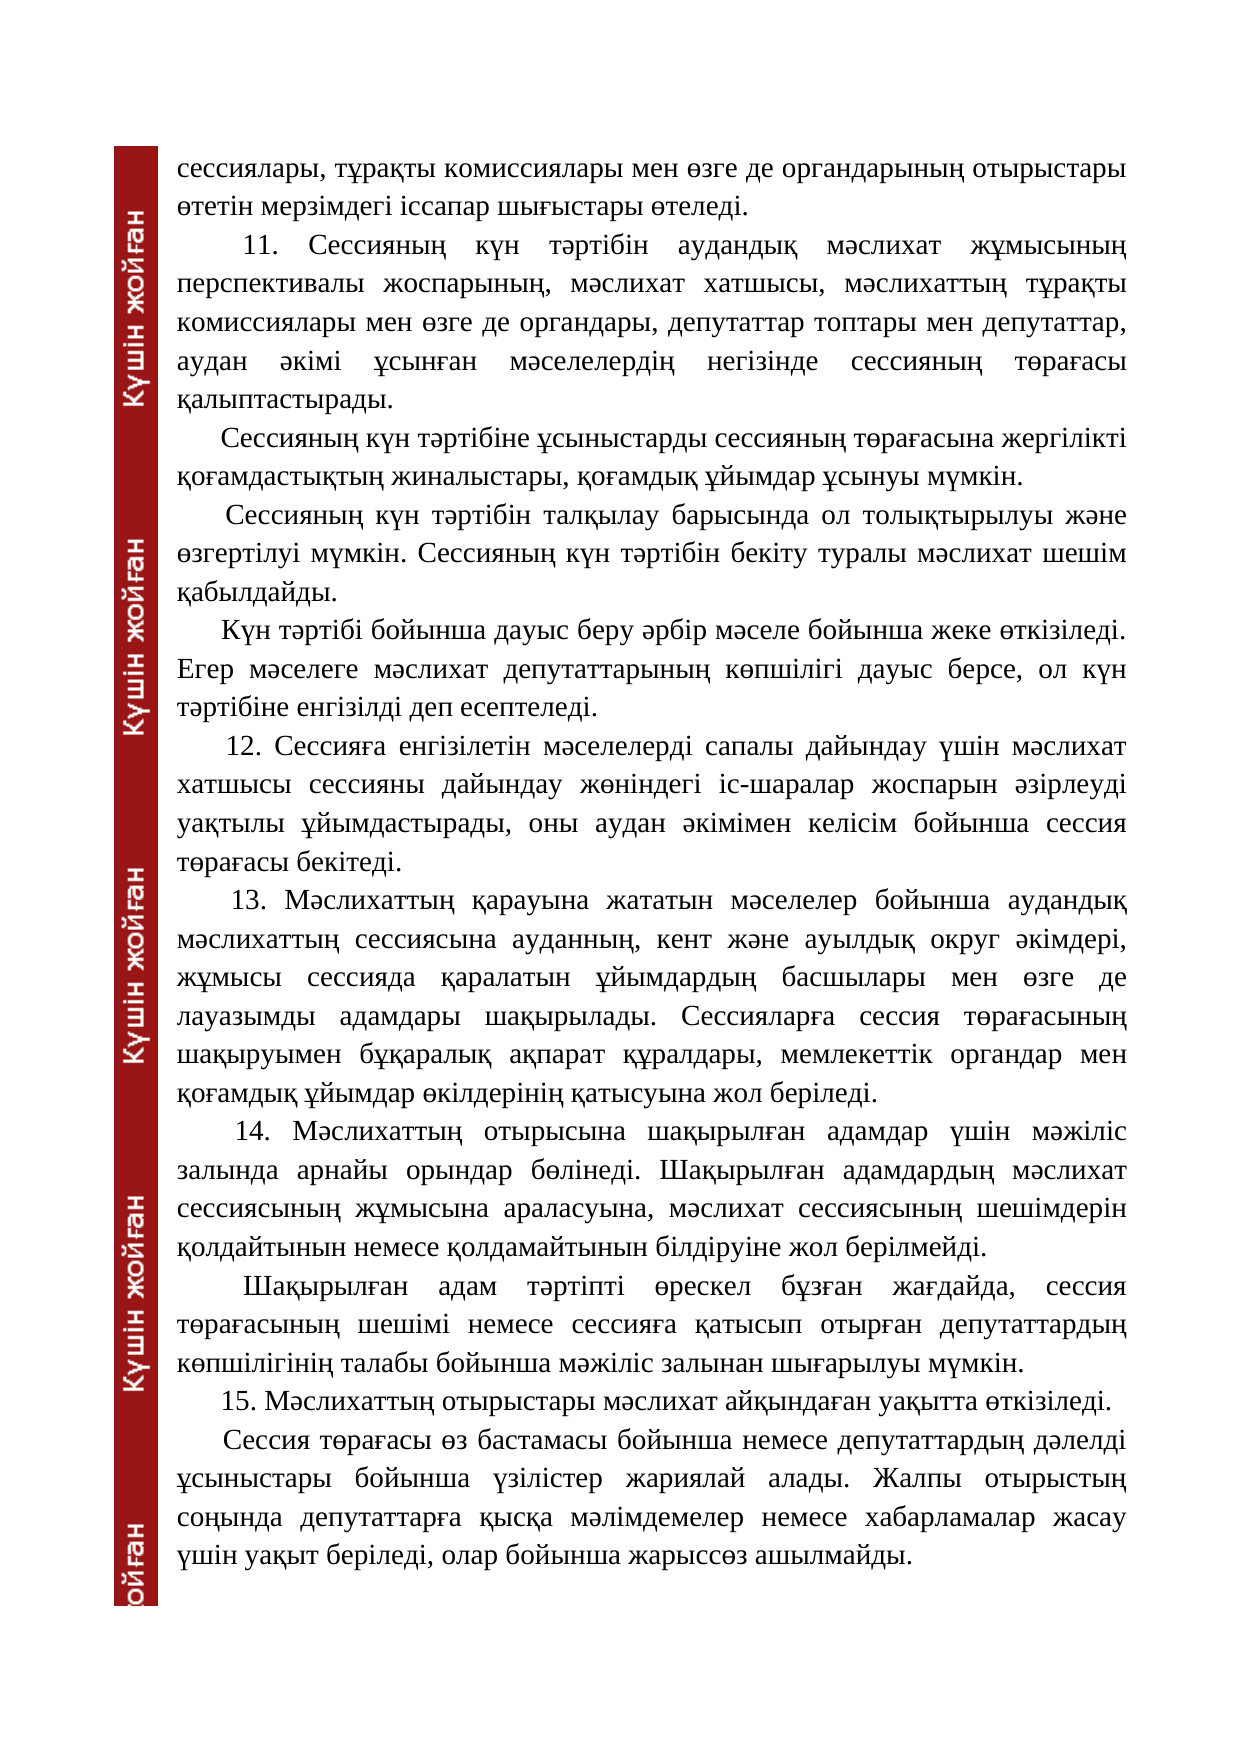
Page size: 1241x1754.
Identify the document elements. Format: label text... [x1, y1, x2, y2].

picture [114, 877, 158, 882]
picture [114, 607, 158, 612]
text Сессияның күн тәртiбiне ұсыныстарды сессияның төрағасына жергiлiктi қоғамдастықтың жиналыстары, қоғамдық ұйымдар ұсынуы мүмкiн. [112, 420, 1128, 492]
text 11. Сессияның күн тәртiбiн аудандық мәслихат жұмысының перспективалы жоспарының, мәслихат хатшысы, мәслихаттың тұрақты комиссиялары мен өзге де органдары, депутаттар топтары мен депутаттар, аудан әкiмi ұсынған мәселелердiң негiзiнде сессияның төрағасы қалыптастырады. [112, 227, 1128, 415]
picture [114, 492, 158, 497]
text 14. Мәслихаттың отырысына шақырылған адамдар үшiн мәжiлiс залында арнайы орындар бөлiнедi. Шақырылған адамдардың мәслихат сессиясының жұмысына араласуына, мәслихат сессиясының шешiмдерiн қолдайтынын немесе қолдамайтынын бiлдiруiне жол берiлмейдi. [112, 1113, 1128, 1263]
picture [114, 1378, 158, 1383]
text 15. Мәслихаттың отырыстары мәслихат айқындаған уақытта өткiзiледi. [112, 1383, 1128, 1417]
picture [114, 1263, 158, 1268]
text Шақырылған адам тәртiптi өрескел бұзған жағдайда, сессия төрағасының шешiмi немесе сессияға қатысып отырған депутаттардың көпшiлiгiнiң талабы бойынша мәжiлiс залынан шығарылуы мүмкiн. [112, 1268, 1128, 1378]
text 13. Мәслихаттың қарауына жататын мәселелер бойынша аудандық мәслихаттың сессиясына ауданның, кент және ауылдық округ әкiмдерi, жұмысы сессияда қаралатын ұйымдардың басшылары мен өзге де лауазымды адамдары шақырылады. Сессияларға сессия төрағасының шақыруымен бұқаралық ақпарат құралдары, мемлекеттiк органдар мен қоғамдық ұйымдар өкiлдерiнiң қатысуына жол берiледi. [112, 882, 1128, 1108]
text 12. Сессияға енгiзiлетiн мәселелердi сапалы дайындау үшiн мәслихат хатшысы сессияны дайындау жөнiндегi iс-шаралар жоспарын әзiрлеудi уақтылы ұйымдастырады, оны аудан әкімімен келісім бойынша сессия төрағасы бекiтедi. [112, 728, 1128, 877]
picture [114, 1108, 158, 1113]
text Сессия төрағасы өз бастамасы бойынша немесе депутаттардың дәлелдi ұсыныстары бойынша үзiлiстер жариялай алады. Жалпы отырыстың соңында депутаттарға қысқа мәлiмдемелер немесе хабарламалар жасау үшiн уақыт берiледi, олар бойынша жарыссөз ашылмайды. [112, 1422, 1128, 1571]
text Сессияның күн тәртiбiн талқылау барысында ол толықтырылуы және өзгертiлуi мүмкiн. Сессияның күн тәртiбiн бекiту туралы мәслихат шешiм қабылдайды. [112, 497, 1128, 607]
picture [114, 723, 158, 728]
picture [114, 146, 158, 150]
picture [114, 415, 158, 420]
picture [114, 1417, 158, 1422]
text Күн тәртiбi бойынша дауыс беру әрбiр мәселе бойынша жеке өткiзiледi. Егер мәселеге мәслихат депутаттарының көпшiлiгi дауыс берсе, ол күн тәртiбiне енгiзiлдi деп есептеледi. [112, 612, 1128, 723]
picture [114, 1571, 158, 1606]
picture [114, 222, 158, 227]
